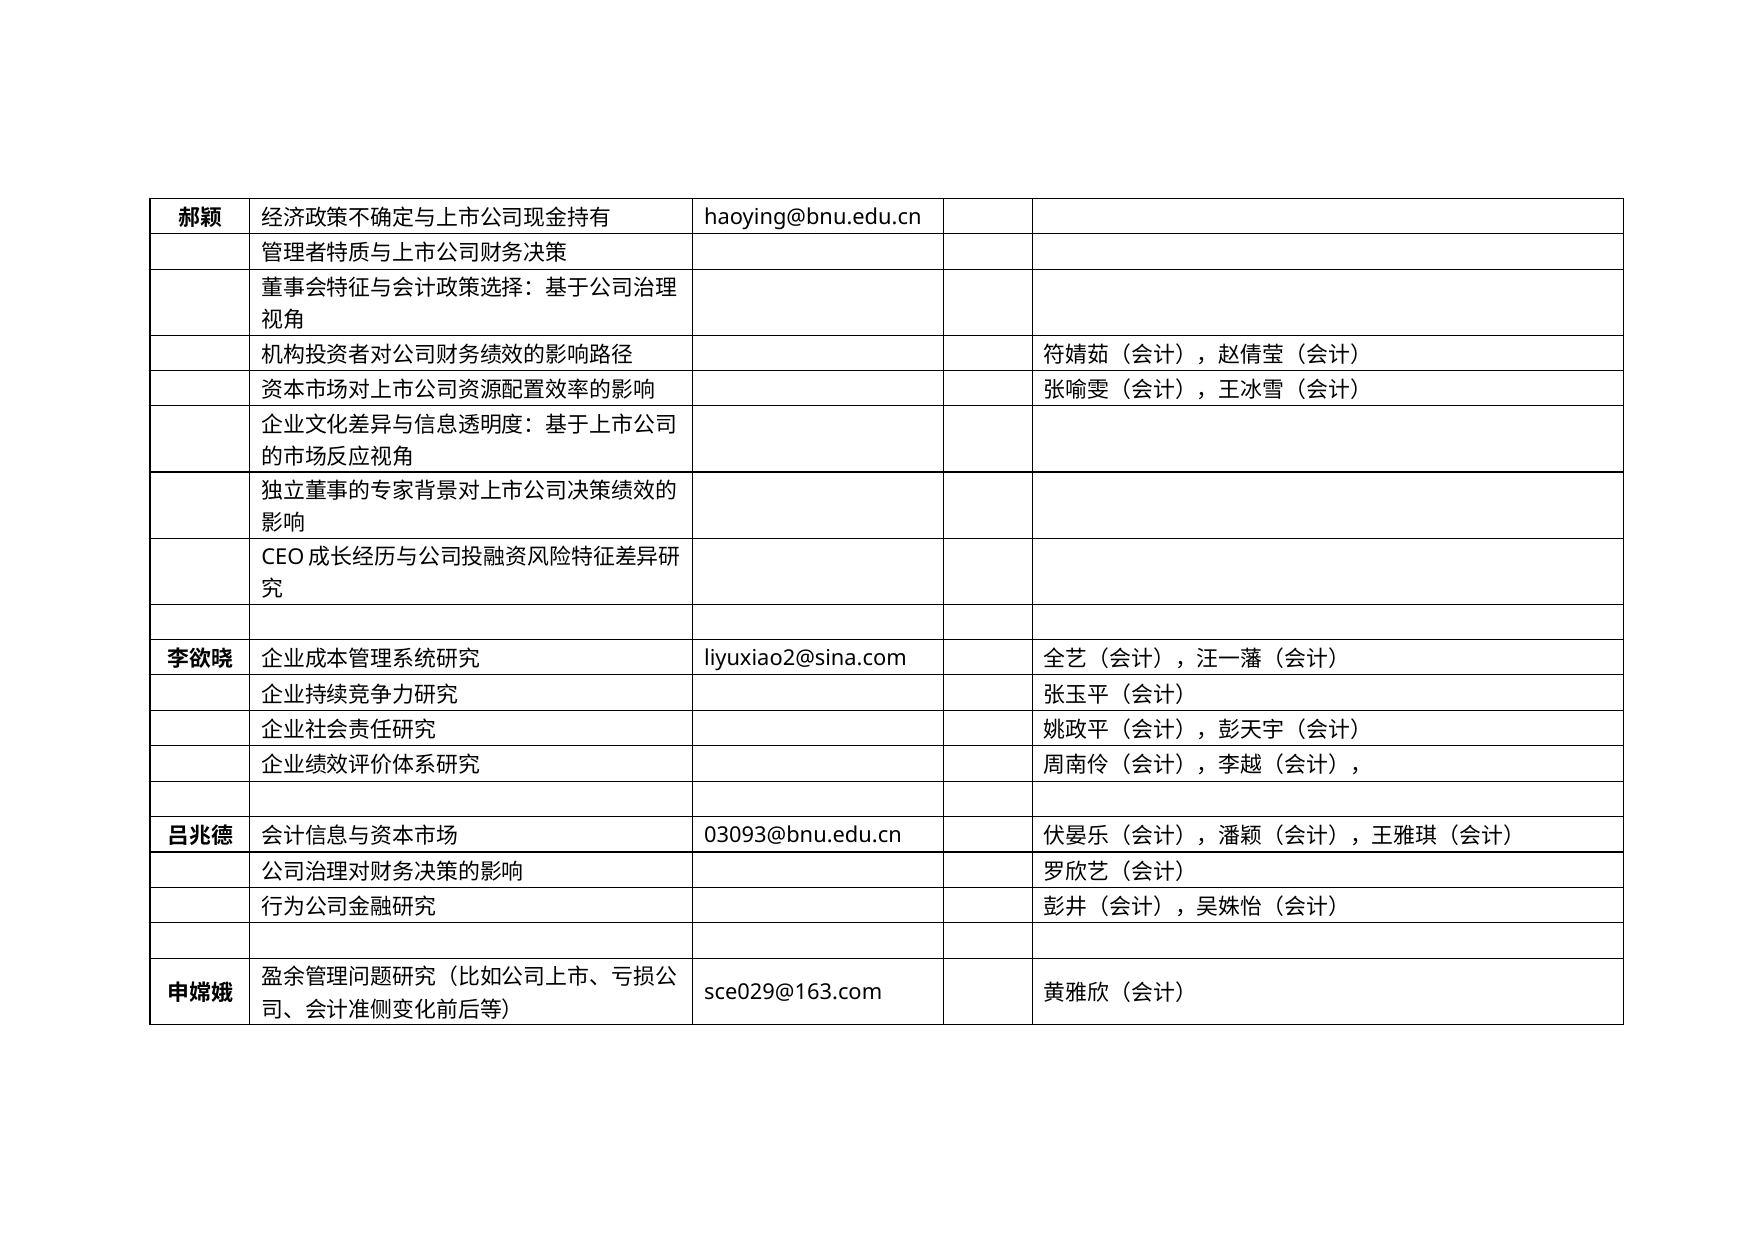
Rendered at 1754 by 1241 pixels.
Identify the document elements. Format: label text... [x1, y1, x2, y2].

table_cell 经济政策不确定与上市公司现金持有 [250, 199, 692, 233]
table_cell [693, 234, 943, 268]
table_cell [151, 539, 249, 603]
table_cell [693, 539, 943, 603]
table_cell 资本市场对上市公司资源配置效率的影响 [250, 371, 692, 405]
table_cell [944, 199, 1032, 233]
table_cell [151, 711, 249, 745]
table_cell [944, 888, 1032, 922]
table_cell 企业持续竞争力研究 [250, 675, 692, 710]
table_cell 全艺（会计），汪一藩（会计） [1033, 640, 1623, 674]
table_cell [944, 371, 1032, 405]
table_cell [944, 539, 1032, 603]
table_cell 企业文化差异与信息透明度：基于上市公司的市场反应视角 [250, 406, 692, 471]
table_cell [151, 746, 249, 781]
table_cell [944, 675, 1032, 710]
table_cell [1033, 782, 1623, 816]
table_cell [1033, 539, 1623, 603]
table_cell [151, 923, 249, 958]
table_cell 行为公司金融研究 [250, 888, 692, 922]
table_cell 申嫦娥 [151, 959, 249, 1024]
table_cell [151, 336, 249, 370]
table_cell [1033, 199, 1623, 233]
table_cell 会计信息与资本市场 [250, 817, 692, 851]
table_cell [693, 923, 943, 958]
table_cell [151, 270, 249, 334]
table_cell [250, 923, 692, 958]
table_cell [693, 270, 943, 334]
table_cell [944, 473, 1032, 537]
table_cell [944, 959, 1032, 1024]
table_cell [944, 640, 1032, 674]
table_cell 机构投资者对公司财务绩效的影响路径 [250, 336, 692, 370]
table_cell [693, 605, 943, 639]
table_cell [151, 782, 249, 816]
table_cell [944, 853, 1032, 887]
table_cell [944, 605, 1032, 639]
table_cell 张玉平（会计） [1033, 675, 1623, 710]
table_cell [944, 406, 1032, 471]
table_cell liyuxiao2@sina.com [693, 640, 943, 674]
table_cell [1033, 234, 1623, 268]
table_cell 伏晏乐（会计），潘颖（会计），王雅琪（会计） [1033, 817, 1623, 851]
table_cell 管理者特质与上市公司财务决策 [250, 234, 692, 268]
table_cell [944, 711, 1032, 745]
table_cell 吕兆德 [151, 817, 249, 851]
table_cell [151, 605, 249, 639]
table_cell [693, 888, 943, 922]
table_cell [151, 371, 249, 405]
table_cell [250, 605, 692, 639]
table_cell [944, 817, 1032, 851]
table_cell 独立董事的专家背景对上市公司决策绩效的影响 [250, 473, 692, 537]
table_cell [693, 336, 943, 370]
table_cell 姚政平（会计），彭天宇（会计） [1033, 711, 1623, 745]
table_cell 盈余管理问题研究（比如公司上市、亏损公司、会计准侧变化前后等） [250, 959, 692, 1024]
table_cell [693, 746, 943, 781]
table_cell [1033, 406, 1623, 471]
table_cell 李欲晓 [151, 640, 249, 674]
table_cell 企业社会责任研究 [250, 711, 692, 745]
table_cell [693, 371, 943, 405]
table_cell haoying@bnu.edu.cn [693, 199, 943, 233]
table_cell [151, 406, 249, 471]
table_cell [151, 675, 249, 710]
table_cell sce029@163.com [693, 959, 943, 1024]
table_cell 黄雅欣（会计） [1033, 959, 1623, 1024]
table_cell 03093@bnu.edu.cn [693, 817, 943, 851]
table_cell 周南伶（会计），李越（会计）， [1033, 746, 1623, 781]
table_cell [693, 853, 943, 887]
table_cell [151, 473, 249, 537]
table_cell CEO成长经历与公司投融资风险特征差异研究 [250, 539, 692, 603]
table_cell [944, 923, 1032, 958]
table_cell [693, 406, 943, 471]
table_cell 张喻雯（会计），王冰雪（会计） [1033, 371, 1623, 405]
table_cell [250, 782, 692, 816]
table_cell 郝颖 [151, 199, 249, 233]
table_cell [151, 853, 249, 887]
table_cell [944, 234, 1032, 268]
table_cell [693, 782, 943, 816]
table_cell [1033, 605, 1623, 639]
table_cell [151, 888, 249, 922]
table_cell 符婧茹（会计），赵倩莹（会计） [1033, 336, 1623, 370]
table_cell [693, 473, 943, 537]
table_cell [944, 746, 1032, 781]
table_cell [151, 234, 249, 268]
table_cell [1033, 270, 1623, 334]
table_cell [1033, 923, 1623, 958]
table_cell [944, 336, 1032, 370]
table_cell [1033, 473, 1623, 537]
table_cell [944, 270, 1032, 334]
table_cell 彭井（会计），吴姝怡（会计） [1033, 888, 1623, 922]
table_cell 企业成本管理系统研究 [250, 640, 692, 674]
table_cell [693, 711, 943, 745]
table_cell 公司治理对财务决策的影响 [250, 853, 692, 887]
table_cell 董事会特征与会计政策选择：基于公司治理视角 [250, 270, 692, 334]
table_cell [693, 675, 943, 710]
table_cell 罗欣艺（会计） [1033, 853, 1623, 887]
table_cell [944, 782, 1032, 816]
table_cell 企业绩效评价体系研究 [250, 746, 692, 781]
